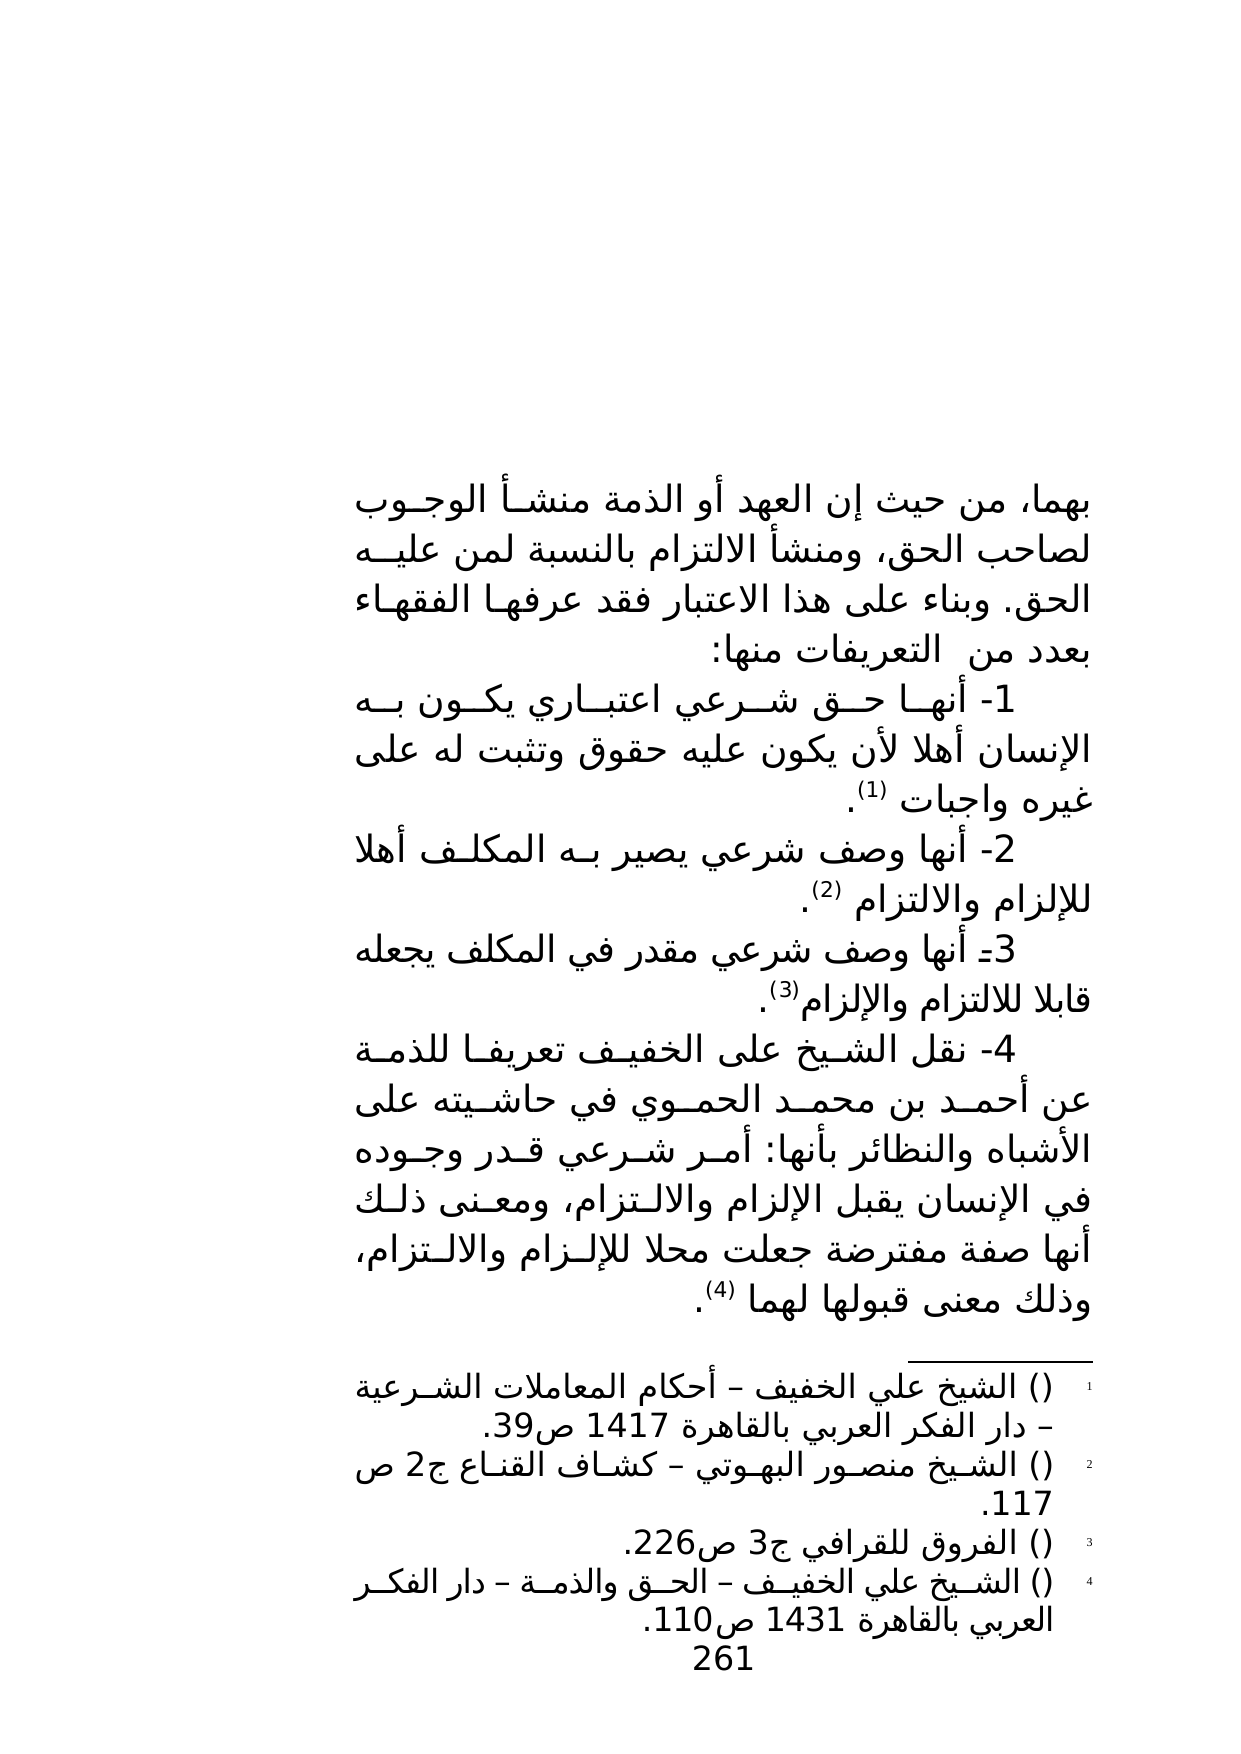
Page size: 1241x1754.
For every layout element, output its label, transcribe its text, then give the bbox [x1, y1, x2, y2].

text 1- أنها حق شرعي اعتباري يكون به الإنسان أهلا لأن يكون عليه حقوق وتثبت له على غيره واجبات (). [354, 672, 1092, 822]
text 3- أنها وصف شرعي مقدر في المكلف يجعله قابلا للالتزام والإلزام(). [354, 922, 1092, 1022]
text 4- نقل الشيخ على الخفيف تعريفا للذمة عن أحمد بن محمد الحموي في حاشيته على الأشباه والنظائر بأنها: أمر شرعي قدر وجوده في الإنسان يقبل الإلزام والالتزام، ومعنى ذلك أنها صفة مفترضة جعلت محلا للإلزام والالتزام، وذلك معنى قبولها لهما (). [354, 1022, 1092, 1322]
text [354, 472, 1092, 672]
text 2- أنها وصف شرعي يصير به المكلف أهلا للإلزام والالتزام (). [354, 822, 1092, 922]
